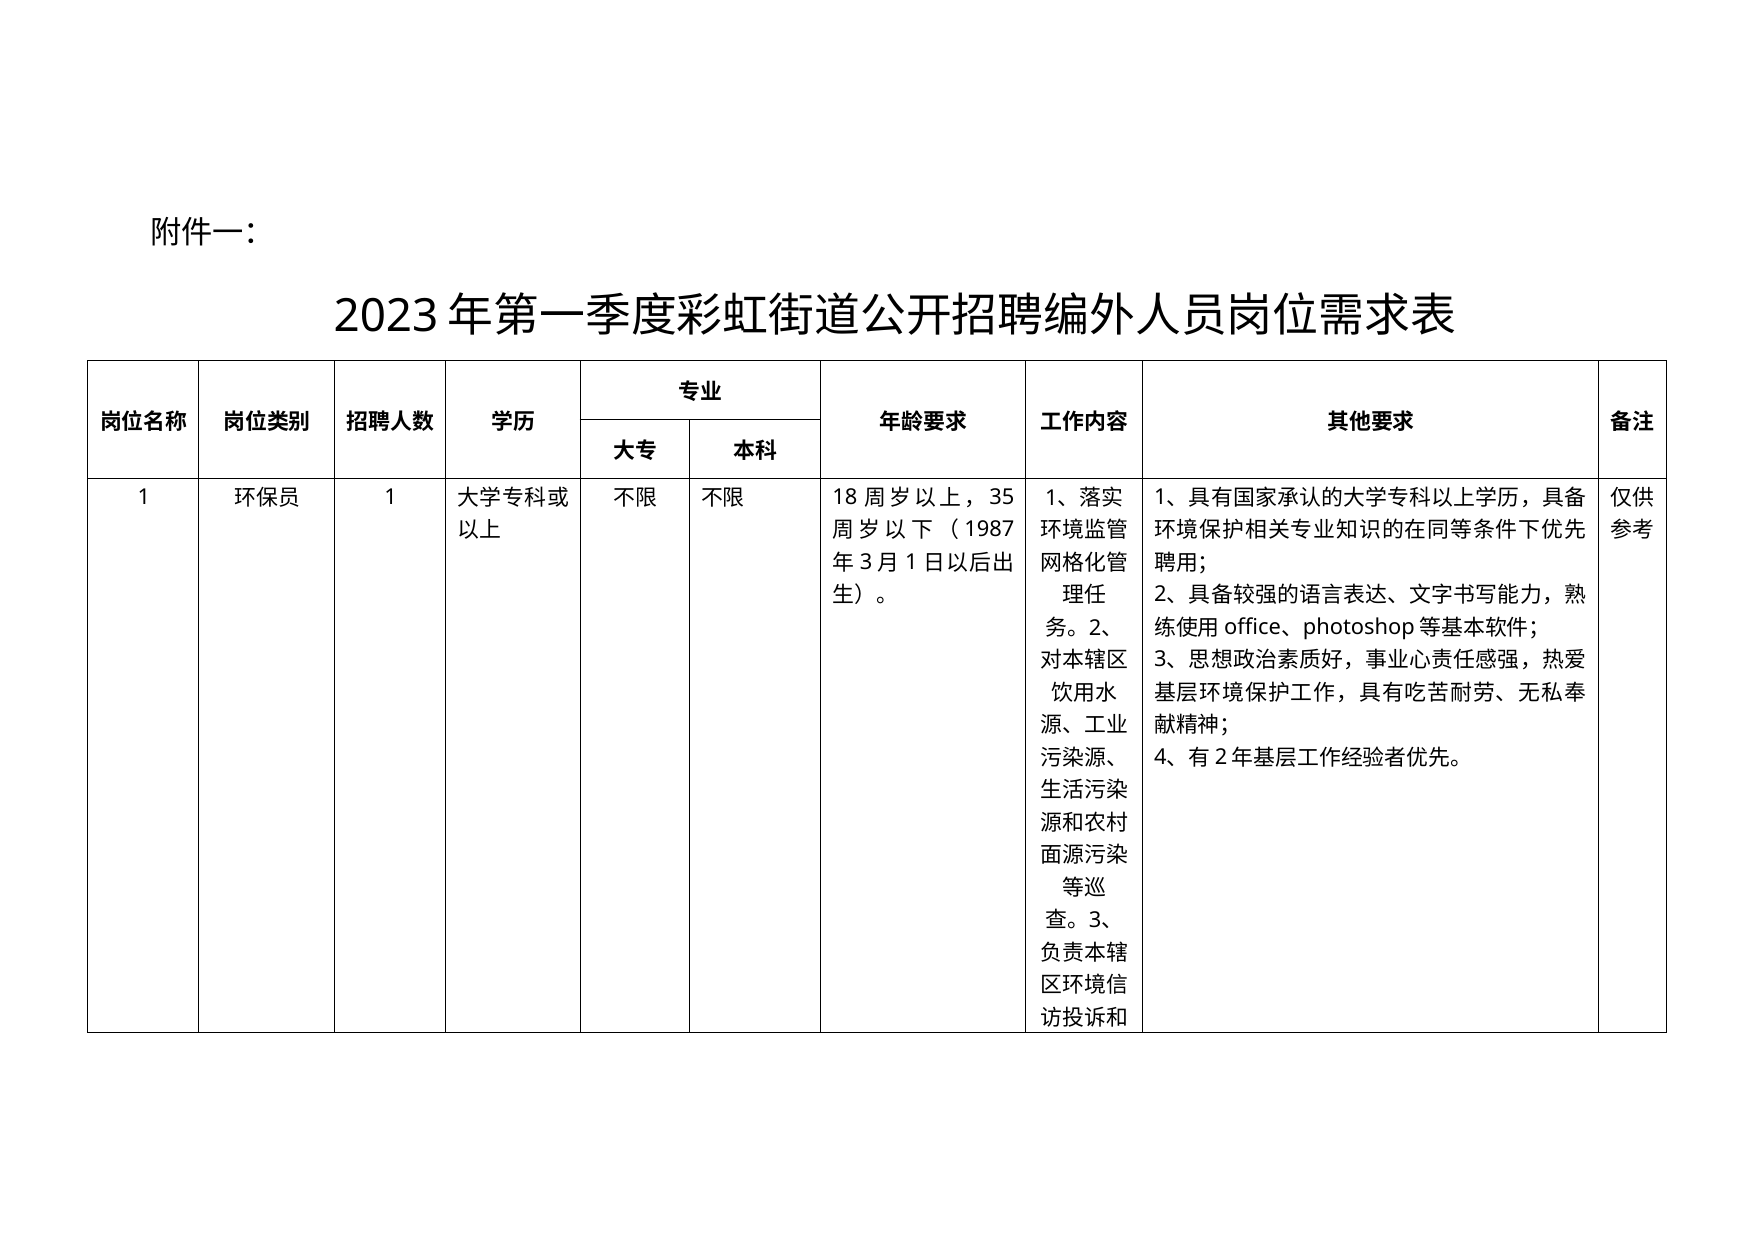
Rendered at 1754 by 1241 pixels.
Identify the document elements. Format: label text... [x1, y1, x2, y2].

table_header 招聘人数 [335, 361, 445, 478]
table_header 学历 [446, 361, 580, 478]
table_cell 大专 [581, 420, 689, 478]
table_header 备注 [1599, 361, 1666, 478]
table_cell 大学专科或以上 [446, 479, 580, 1032]
table_header 工作内容 [1026, 361, 1142, 478]
table_cell 仅供参考 [1599, 479, 1666, 1032]
table_cell 1 [335, 479, 445, 1032]
table_header 专业 [581, 361, 820, 419]
table_cell 不限 [690, 479, 820, 1032]
table_cell 不限 [581, 479, 689, 1032]
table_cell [821, 479, 1025, 1032]
text 附件一： [150, 198, 1604, 263]
table_header 其他要求 [1143, 361, 1598, 478]
table_header 年龄要求 [821, 361, 1025, 478]
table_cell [1143, 479, 1598, 1032]
table_cell 本科 [690, 420, 820, 478]
table_header 岗位类别 [199, 361, 334, 478]
text 2023年第一季度彩虹街道公开招聘编外人员岗位需求表 [150, 263, 1604, 360]
table_cell 1 [88, 479, 198, 1032]
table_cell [1026, 479, 1142, 1032]
table_cell 环保员 [199, 479, 334, 1032]
table_header 岗位名称 [88, 361, 198, 478]
